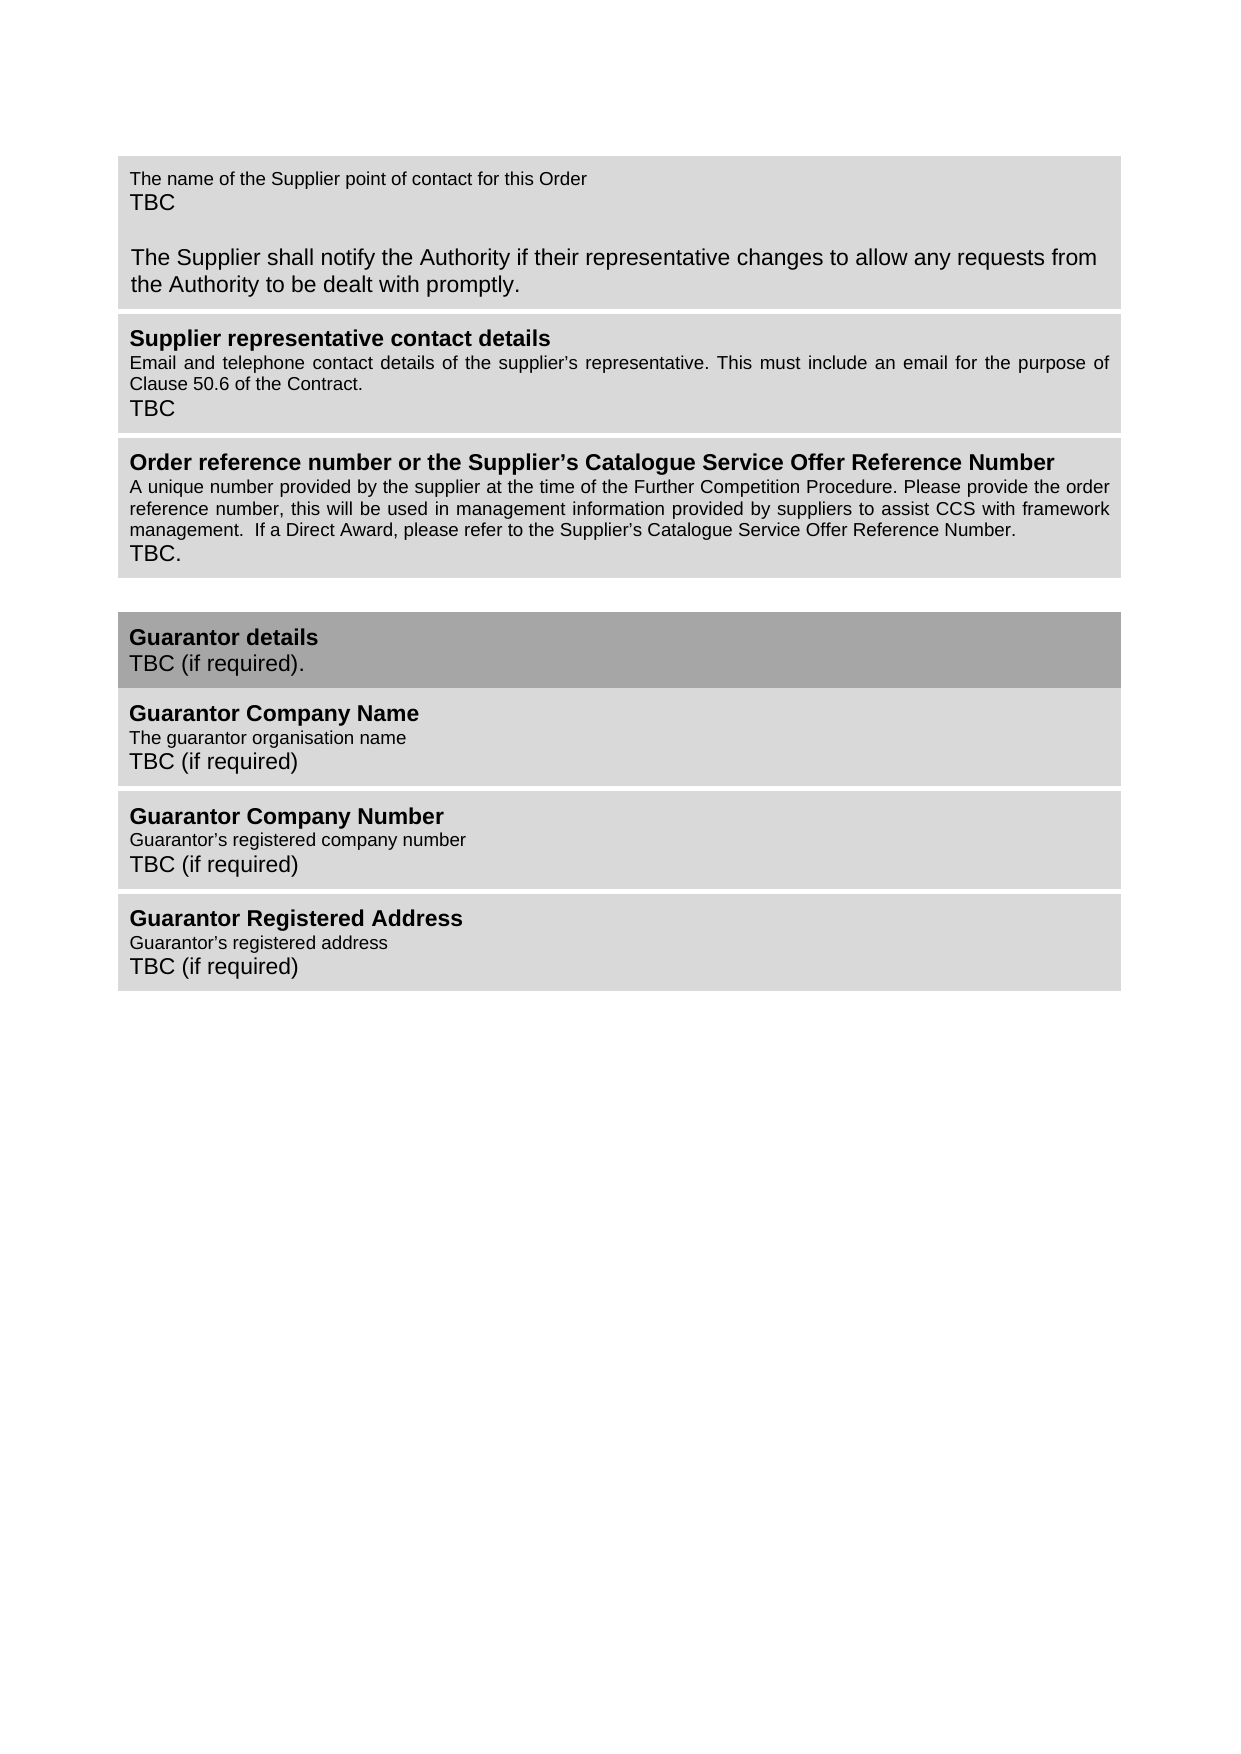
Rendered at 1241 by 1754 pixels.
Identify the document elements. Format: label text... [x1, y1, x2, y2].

table_header Order reference number or the Supplier’s Catalogue Service Offer Reference Number A unique number provided by the supplier at the time of the Further Competition Procedure. Please provide the order reference number, this will be used in management information provided by suppliers to assist CCS with framework management. If a Direct Award, please refer to the Supplier’s Catalogue Service Offer Reference Number. TBC. [118, 438, 1121, 578]
table_header Guarantor Registered Address Guarantor’s registered address TBC (if required) [118, 894, 1121, 991]
table_header Supplier representative contact details Email and telephone contact details of the supplier’s representative. This must include an email for the purpose of Clause 50.6 of the Contract. TBC [118, 314, 1121, 433]
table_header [118, 156, 1121, 309]
table_header Guarantor details TBC (if required). [118, 612, 1121, 688]
table_cell Guarantor Company Name The guarantor organisation name TBC (if required) [118, 688, 1121, 786]
table_header Guarantor Company Number Guarantor’s registered company number TBC (if required) [118, 791, 1121, 889]
